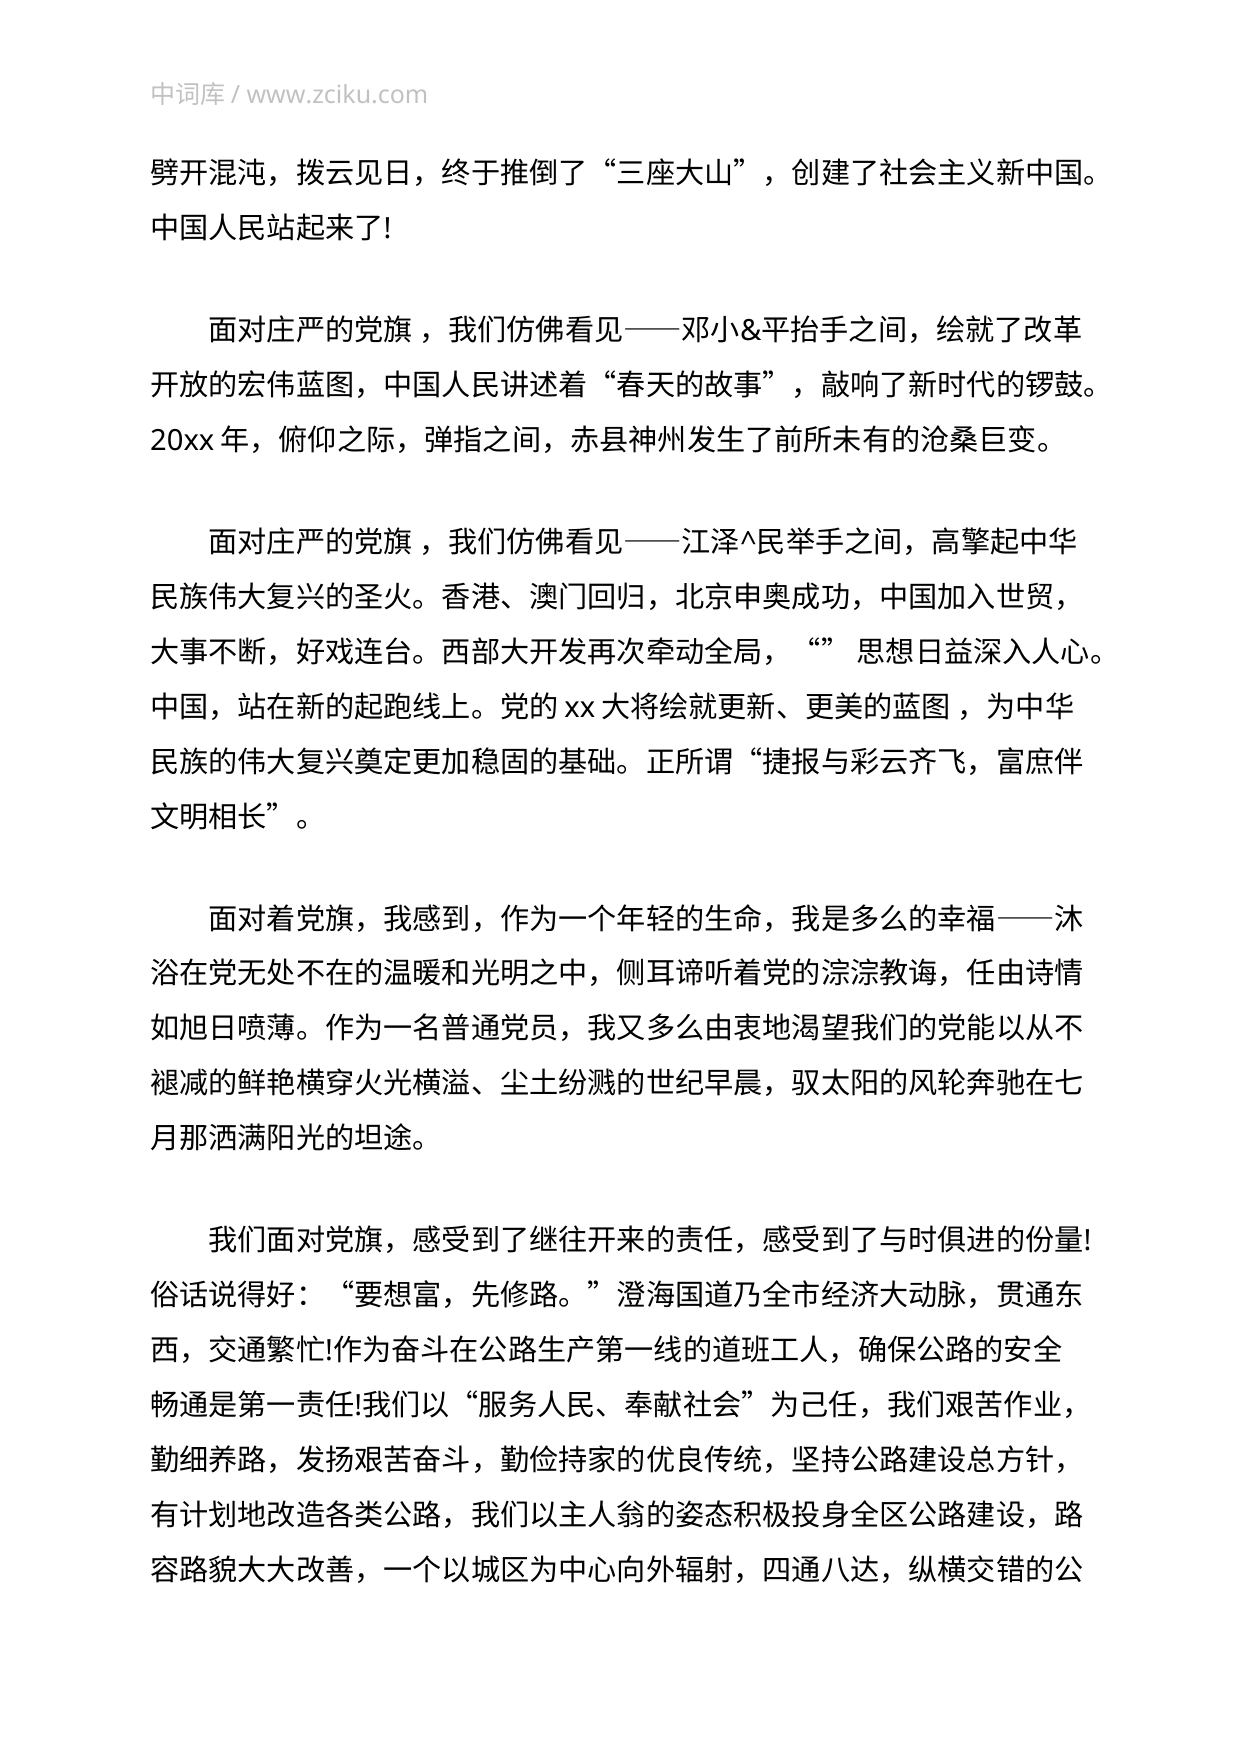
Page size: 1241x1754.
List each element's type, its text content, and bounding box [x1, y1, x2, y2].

text 面对庄严的党旗 ，我们仿佛看见——邓小&平抬手之间，绘就了改革开放的宏伟蓝图，中国人民讲述着“春天的故事”，敲响了新时代的锣鼓。20xx年，俯仰之际，弹指之间，赤县神州发生了前所未有的沧桑巨变。 [150, 307, 1090, 459]
text 面对着党旗，我感到，作为一个年轻的生命，我是多么的幸福——沐浴在党无处不在的温暖和光明之中，侧耳谛听着党的淙淙教诲，任由诗情如旭日喷薄。作为一名普通党员，我又多么由衷地渴望我们的党能以从不褪减的鲜艳横穿火光横溢、尘土纷溅的世纪早晨，驭太阳的风轮奔驰在七月那洒满阳光的坦途。 [150, 895, 1090, 1157]
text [150, 150, 1090, 247]
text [150, 1217, 1090, 1588]
text 面对庄严的党旗 ，我们仿佛看见——江泽^民举手之间，高擎起中华民族伟大复兴的圣火。香港、澳门回归，北京申奥成功，中国加入世贸，大事不断，好戏连台。西部大开发再次牵动全局，“” 思想日益深入人心。中国，站在新的起跑线上。党的xx大将绘就更新、更美的蓝图 ，为中华民族的伟大复兴奠定更加稳固的基础。正所谓“捷报与彩云齐飞，富庶伴文明相长”。 [150, 519, 1090, 836]
